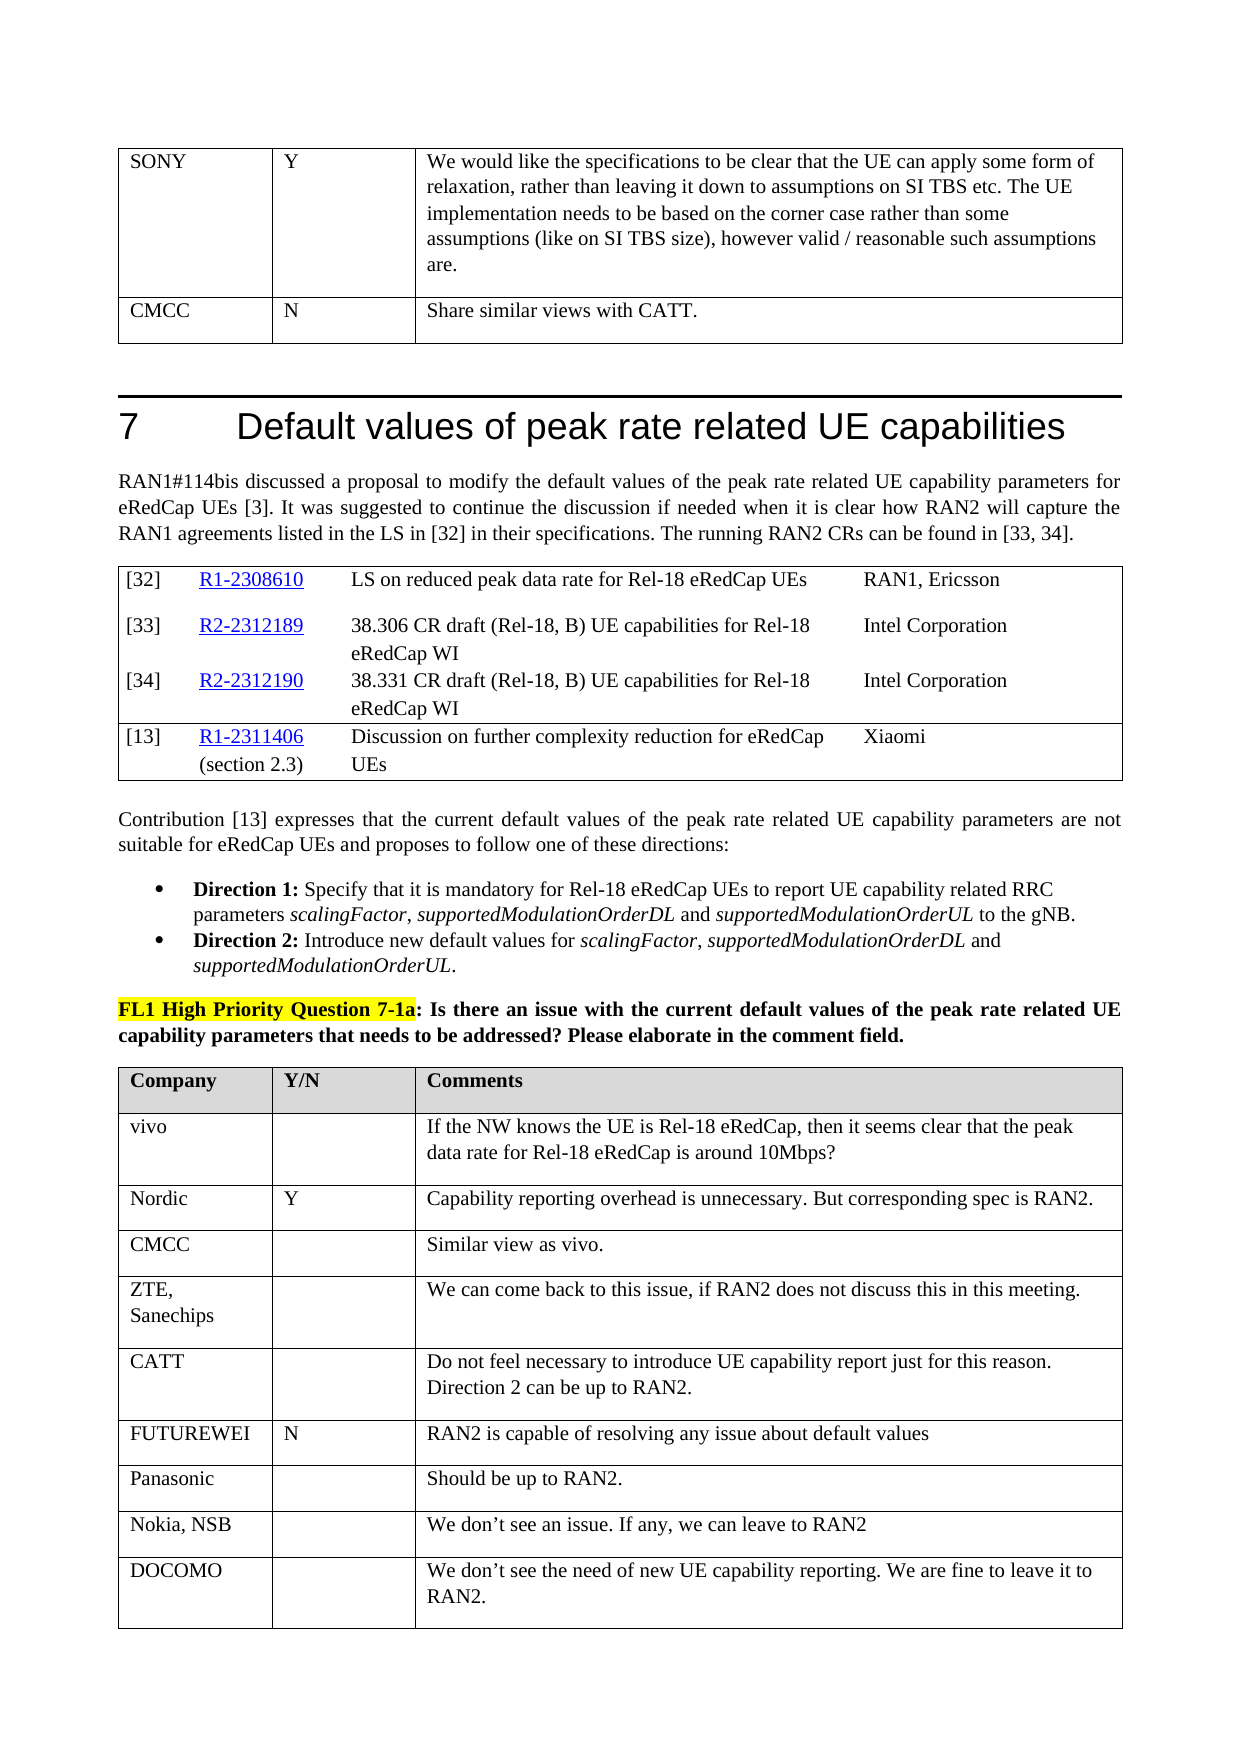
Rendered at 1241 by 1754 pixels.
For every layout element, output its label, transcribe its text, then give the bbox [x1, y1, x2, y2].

table_cell We can come back to this issue, if RAN2 does not discuss this in this meeting. [416, 1277, 1122, 1348]
table_cell We would like the specifications to be clear that the UE can apply some form of relaxation, rather than leaving it down to assumptions on SI TBS etc. The UE implementation needs to be based on the corner case rather than some assumptions (like on SI TBS size), however valid / reasonable such assumptions are. [416, 149, 1122, 297]
table_cell Nokia, NSB [119, 1512, 272, 1557]
table_cell SONY [119, 149, 272, 297]
subtitle 7 Default values of peak rate related UE capabilities [118, 398, 1122, 447]
table_cell CATT [119, 1349, 272, 1419]
table_cell [33] [119, 613, 192, 668]
table_cell N [273, 1421, 415, 1465]
table_cell R2-2312190 [192, 668, 343, 723]
table_cell 38.306 CR draft (Rel-18, B) UE capabilities for Rel-18 eRedCap WI [344, 613, 856, 668]
table_cell FUTUREWEI [119, 1421, 272, 1465]
table_cell Intel Corporation [856, 668, 1122, 723]
table_cell Panasonic [119, 1466, 272, 1511]
table_cell [34] [119, 668, 192, 723]
table_cell Nordic [119, 1186, 272, 1230]
text RAN1#114bis discussed a proposal to modify the default values of the peak rate related UE capability parameters for eRedCap UEs [3]. It was suggested to continue the discussion if needed when it is clear how RAN2 will capture the RAN1 agreements listed in the LS in [32] in their specifications. The running RAN2 CRs can be found in [33, 34]. [118, 469, 1122, 545]
table_cell Y [273, 1186, 415, 1230]
table_cell DOCOMO [119, 1558, 272, 1628]
text Contribution [13] expresses that the current default values of the peak rate related UE capability parameters are not suitable for eRedCap UEs and proposes to follow one of these directions: [118, 781, 1122, 856]
table_cell CMCC [119, 298, 272, 343]
table_cell [13] [119, 724, 192, 779]
table_cell Should be up to RAN2. [416, 1466, 1122, 1511]
table_cell vivo [119, 1114, 272, 1185]
table_cell [273, 1512, 415, 1557]
table_cell Similar view as vivo. [416, 1231, 1122, 1276]
table_header Y/N [273, 1068, 415, 1113]
table_cell N [273, 298, 415, 343]
table_cell Discussion on further complexity reduction for eRedCap UEs [344, 724, 856, 779]
text FL1 High Priority Question 7-1a: Is there an issue with the current default values of the peak rate related UE capability parameters that needs to be addressed? Please elaborate in the comment field. [118, 997, 1122, 1047]
table_cell Intel Corporation [856, 613, 1122, 668]
table_cell 38.331 CR draft (Rel-18, B) UE capabilities for Rel-18 eRedCap WI [344, 668, 856, 723]
table_cell R2-2312189 [192, 613, 343, 668]
table_cell Xiaomi [856, 724, 1122, 779]
table_header R1-2308610 [192, 567, 343, 613]
table_cell We don’t see an issue. If any, we can leave to RAN2 [416, 1512, 1122, 1557]
table_header [32] [119, 567, 192, 613]
table_cell RAN2 is capable of resolving any issue about default values [416, 1421, 1122, 1465]
table_cell CMCC [119, 1231, 272, 1276]
table_cell [273, 1466, 415, 1511]
table_cell Share similar views with CATT. [416, 298, 1122, 343]
table_cell [273, 1558, 415, 1628]
table_header RAN1, Ericsson [856, 567, 1122, 613]
table_cell [273, 1277, 415, 1348]
table_cell Y [273, 149, 415, 297]
list Direction 2: Introduce new default values for scalingFactor, supportedModulationOrderDL and supportedModulationOrderUL. [156, 927, 1122, 977]
table_cell We don’t see the need of new UE capability reporting. We are fine to leave it to RAN2. [416, 1558, 1122, 1628]
table_cell [273, 1231, 415, 1276]
table_cell [273, 1349, 415, 1419]
table_cell If the NW knows the UE is Rel-18 eRedCap, then it seems clear that the peak data rate for Rel-18 eRedCap is around 10Mbps? [416, 1114, 1122, 1185]
table_cell ZTE, Sanechips [119, 1277, 272, 1348]
table_cell R1-2311406 (section 2.3) [192, 724, 343, 779]
list Direction 1: Specify that it is mandatory for Rel-18 eRedCap UEs to report UE capability related RRC parameters scalingFactor, supportedModulationOrderDL and supportedModulationOrderUL to the gNB. [156, 877, 1122, 926]
table_cell [273, 1114, 415, 1185]
table_cell Capability reporting overhead is unnecessary. But corresponding spec is RAN2. [416, 1186, 1122, 1230]
table_header Comments [416, 1068, 1122, 1113]
table_header LS on reduced peak data rate for Rel-18 eRedCap UEs [344, 567, 856, 613]
table_header Company [119, 1068, 272, 1113]
table_cell Do not feel necessary to introduce UE capability report just for this reason. Direction 2 can be up to RAN2. [416, 1349, 1122, 1419]
